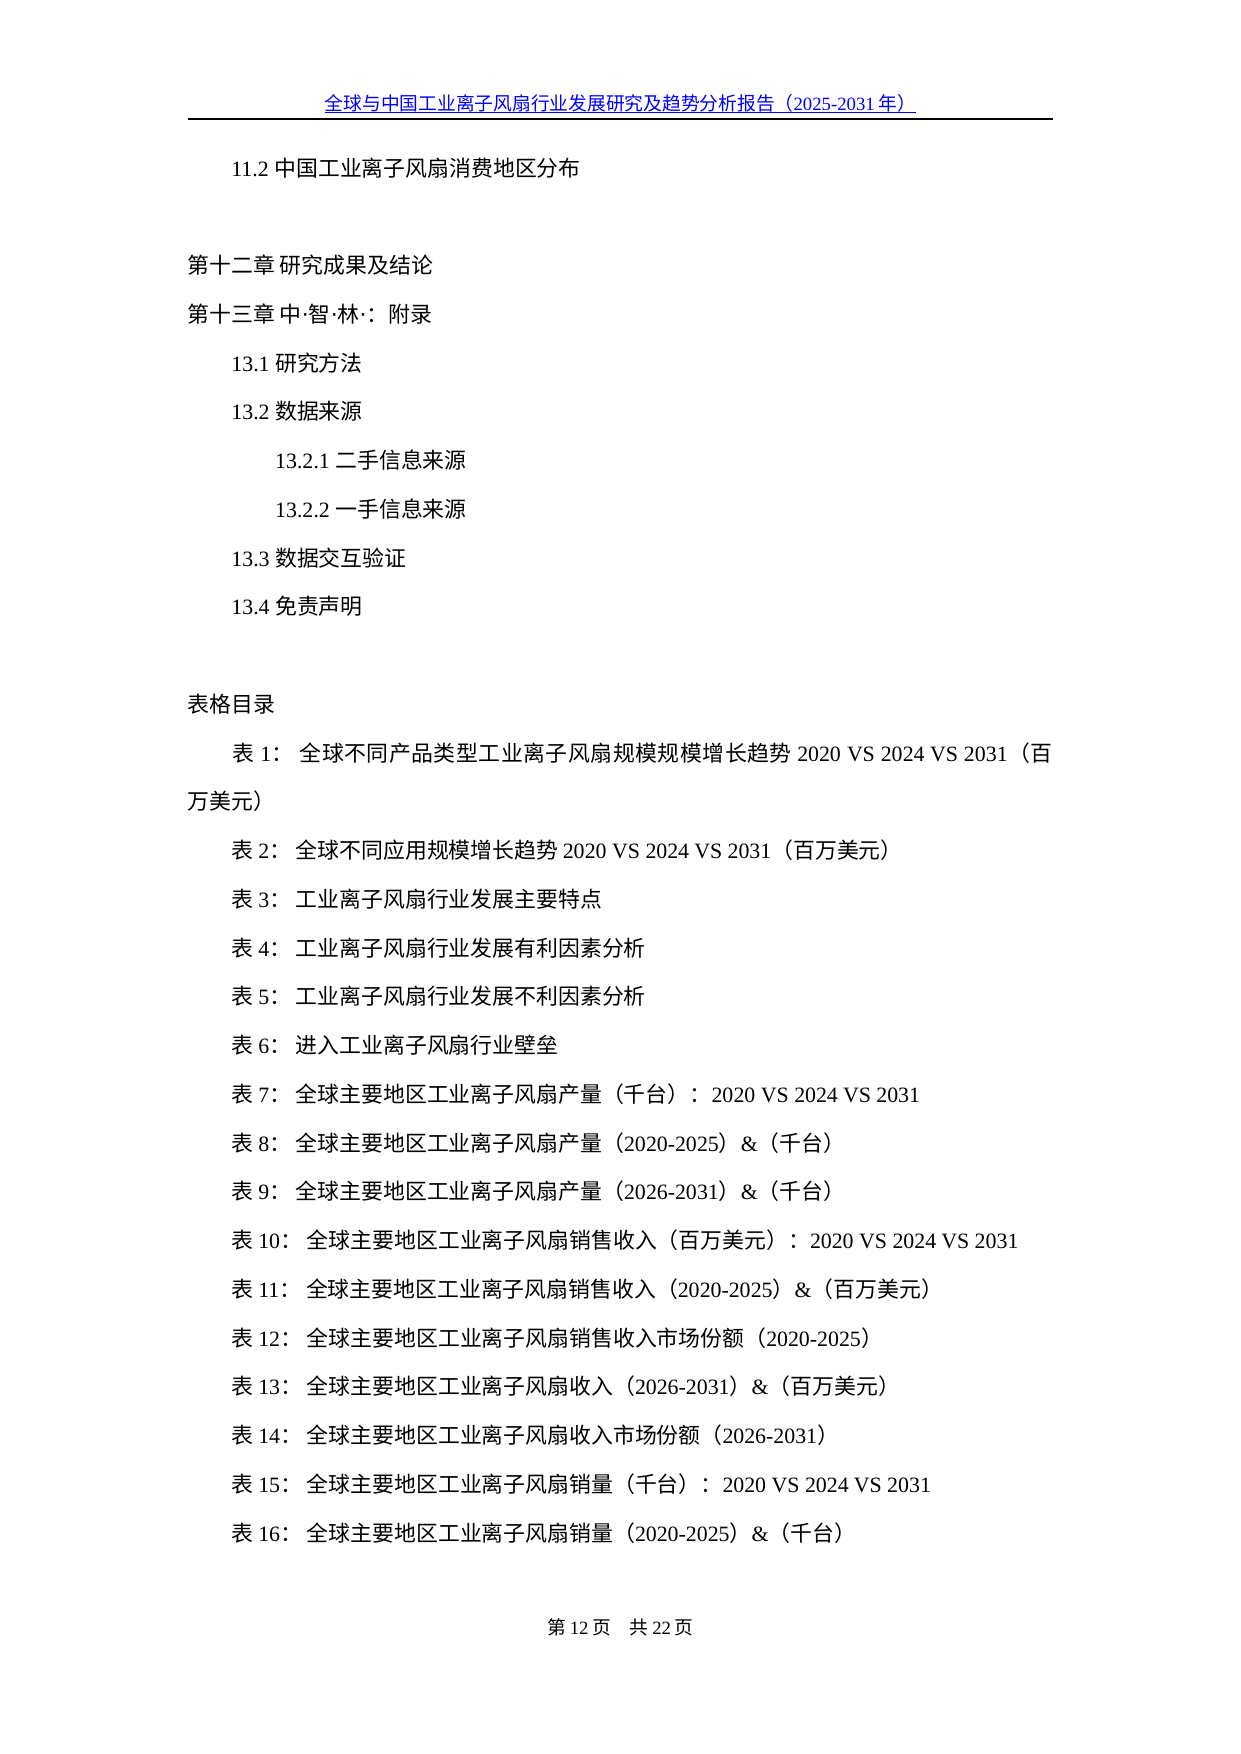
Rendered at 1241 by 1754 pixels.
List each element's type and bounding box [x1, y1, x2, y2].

text [187, 150, 1053, 1548]
